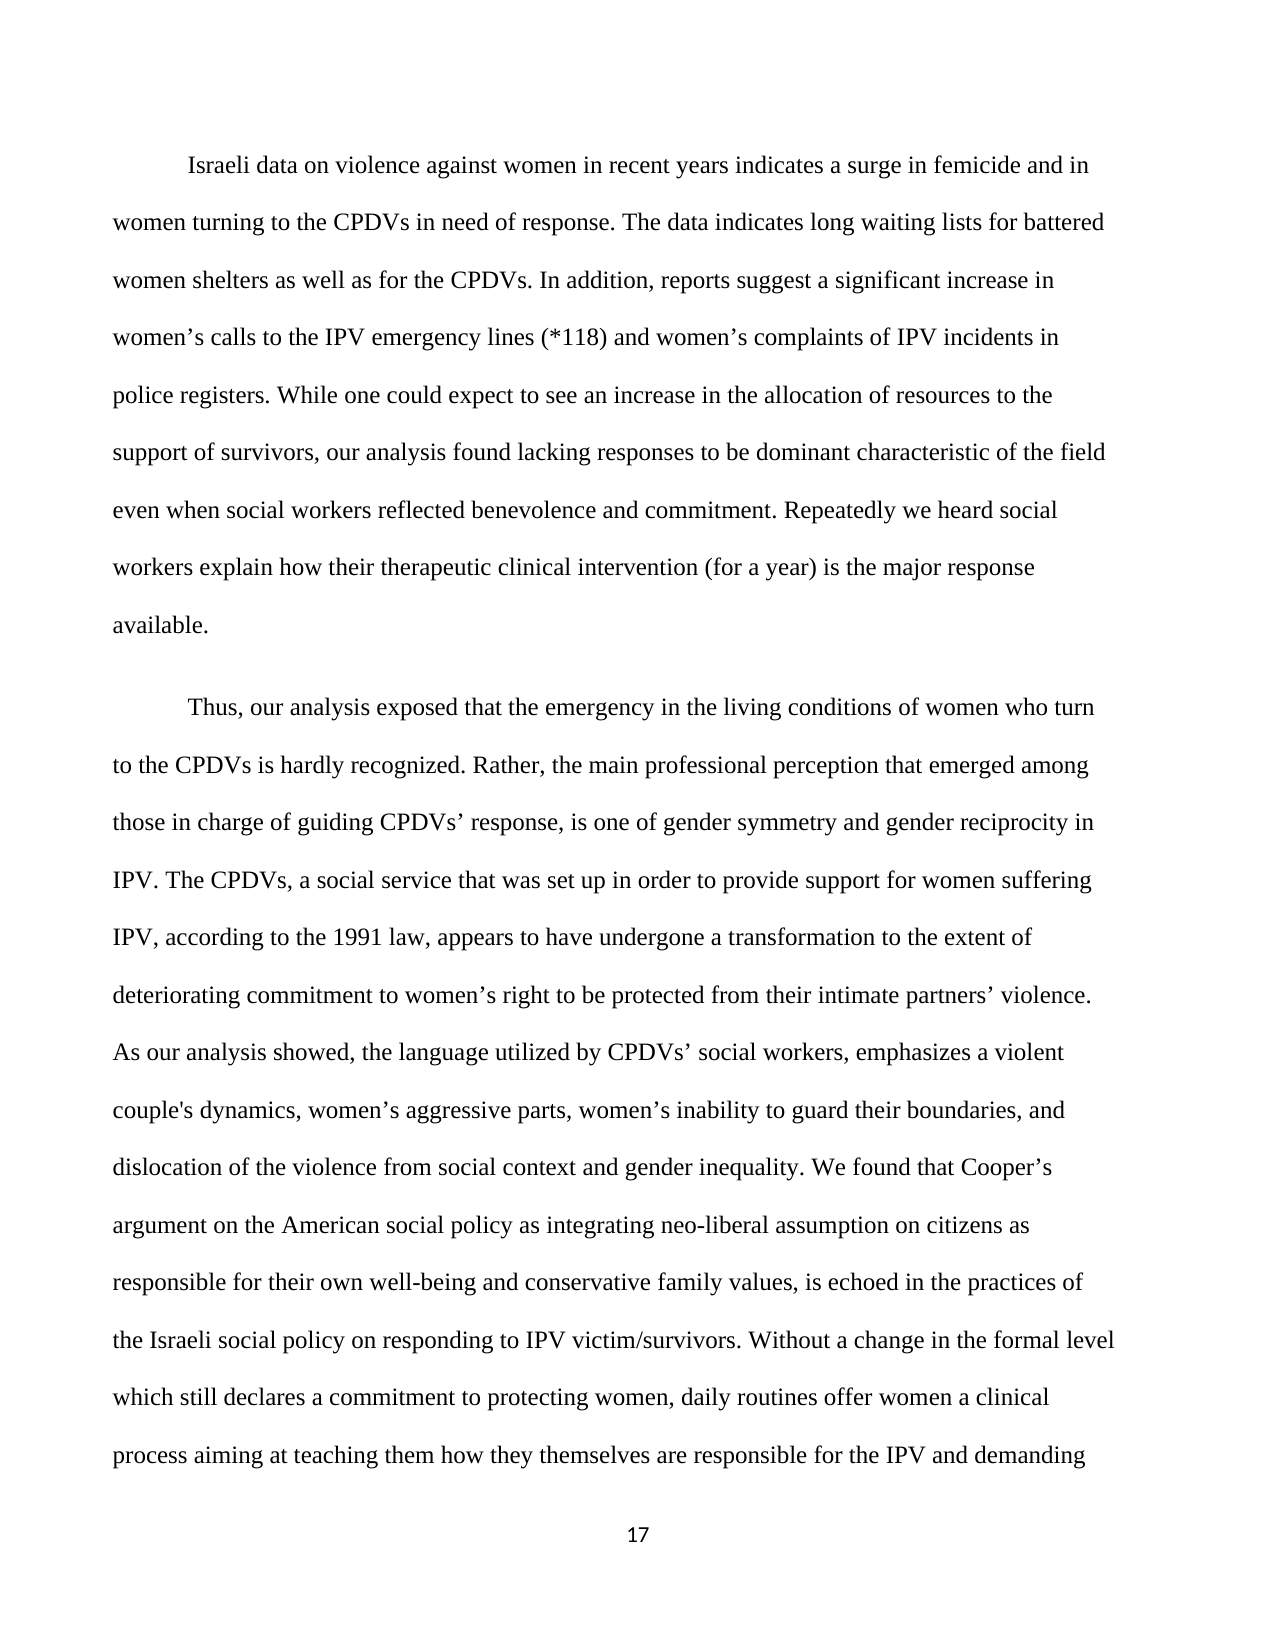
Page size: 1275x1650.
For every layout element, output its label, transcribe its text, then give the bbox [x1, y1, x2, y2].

text Israeli data on violence against women in recent years indicates a surge in femicide and in women turning to the CPDVs in need of response. The data indicates long waiting lists for battered women shelters as well as for the CPDVs. In addition, reports suggest a significant increase in women’s calls to the IPV emergency lines (*118) and women’s complaints of IPV incidents in police registers. While one could expect to see an increase in the allocation of resources to the support of survivors, our analysis found lacking responses to be dominant characteristic of the field even when social workers reflected benevolence and commitment. Repeatedly we heard social workers explain how their therapeutic clinical intervention (for a year) is the major response available. [112, 150, 1119, 639]
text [112, 692, 1119, 1469]
